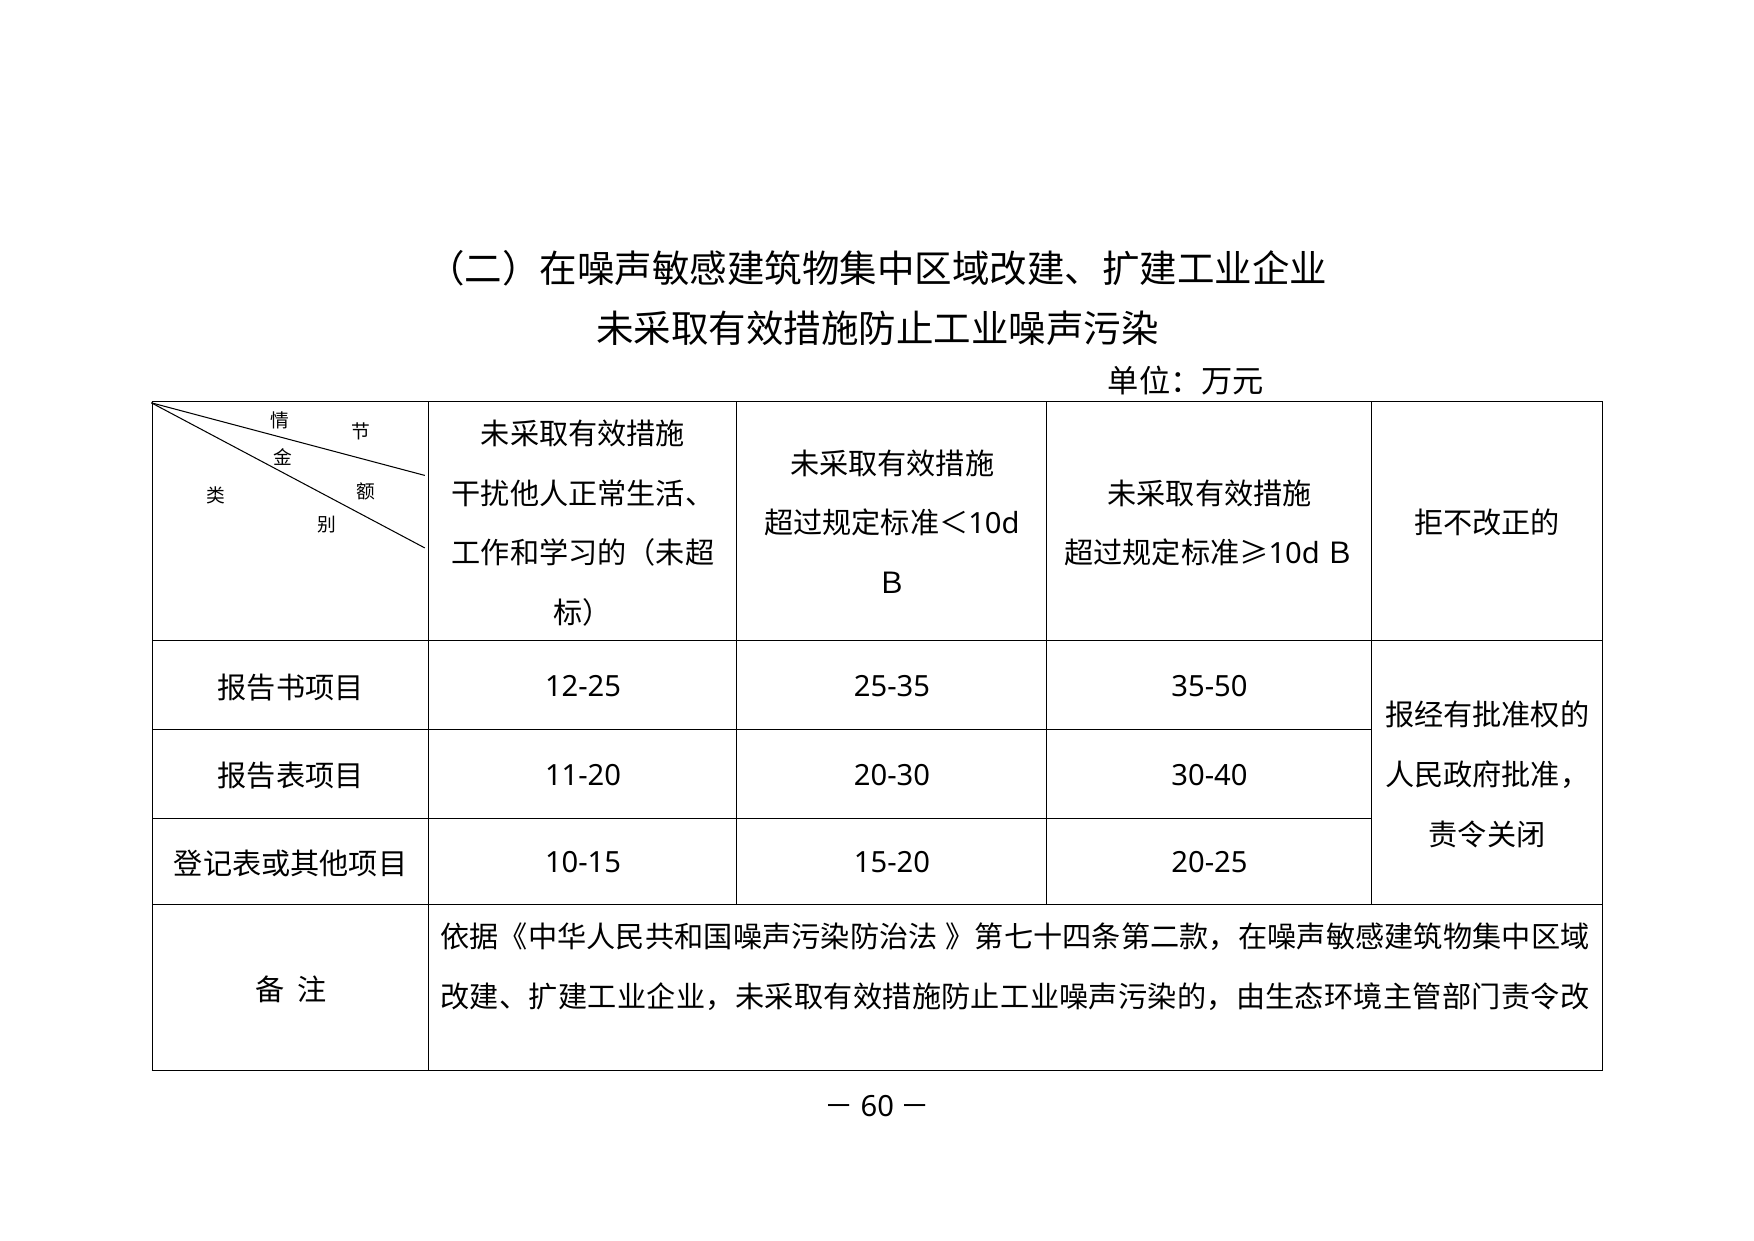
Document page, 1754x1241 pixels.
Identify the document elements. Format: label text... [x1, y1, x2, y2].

table_header 未采取有效措施 干扰他人正常生活、工作和学习的（未超标） [429, 402, 736, 640]
table_cell 10-15 [429, 819, 736, 904]
table_cell 30-40 [1047, 730, 1371, 818]
table_cell 15-20 [737, 819, 1046, 904]
table_cell 35-50 [1047, 641, 1371, 729]
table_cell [429, 905, 1602, 1070]
text （二）在噪声敏感建筑物集中区域改建、扩建工业企业 [148, 237, 1606, 296]
table_cell 20-30 [737, 730, 1046, 818]
table_header 未采取有效措施 超过规定标准＜10dＢ [737, 402, 1046, 640]
table_cell 备 注 [153, 905, 428, 1070]
text 单位：万元 [148, 356, 1606, 401]
text 未采取有效措施防止工业噪声污染 [148, 296, 1606, 356]
table_header 拒不改正的 [1372, 402, 1602, 640]
table_cell 12-25 [429, 641, 736, 729]
table_cell 25-35 [737, 641, 1046, 729]
table_cell 20-25 [1047, 819, 1371, 904]
table_cell 报告书项目 [153, 641, 428, 729]
table_cell 登记表或其他项目 [153, 819, 428, 904]
table_cell 报告表项目 [153, 730, 428, 818]
table_header 未采取有效措施 超过规定标准≥10dＢ [1047, 402, 1371, 640]
table_cell 报经有批准权的人民政府批准，责令关闭 [1372, 641, 1602, 904]
table_cell 11-20 [429, 730, 736, 818]
table_header [153, 402, 428, 640]
